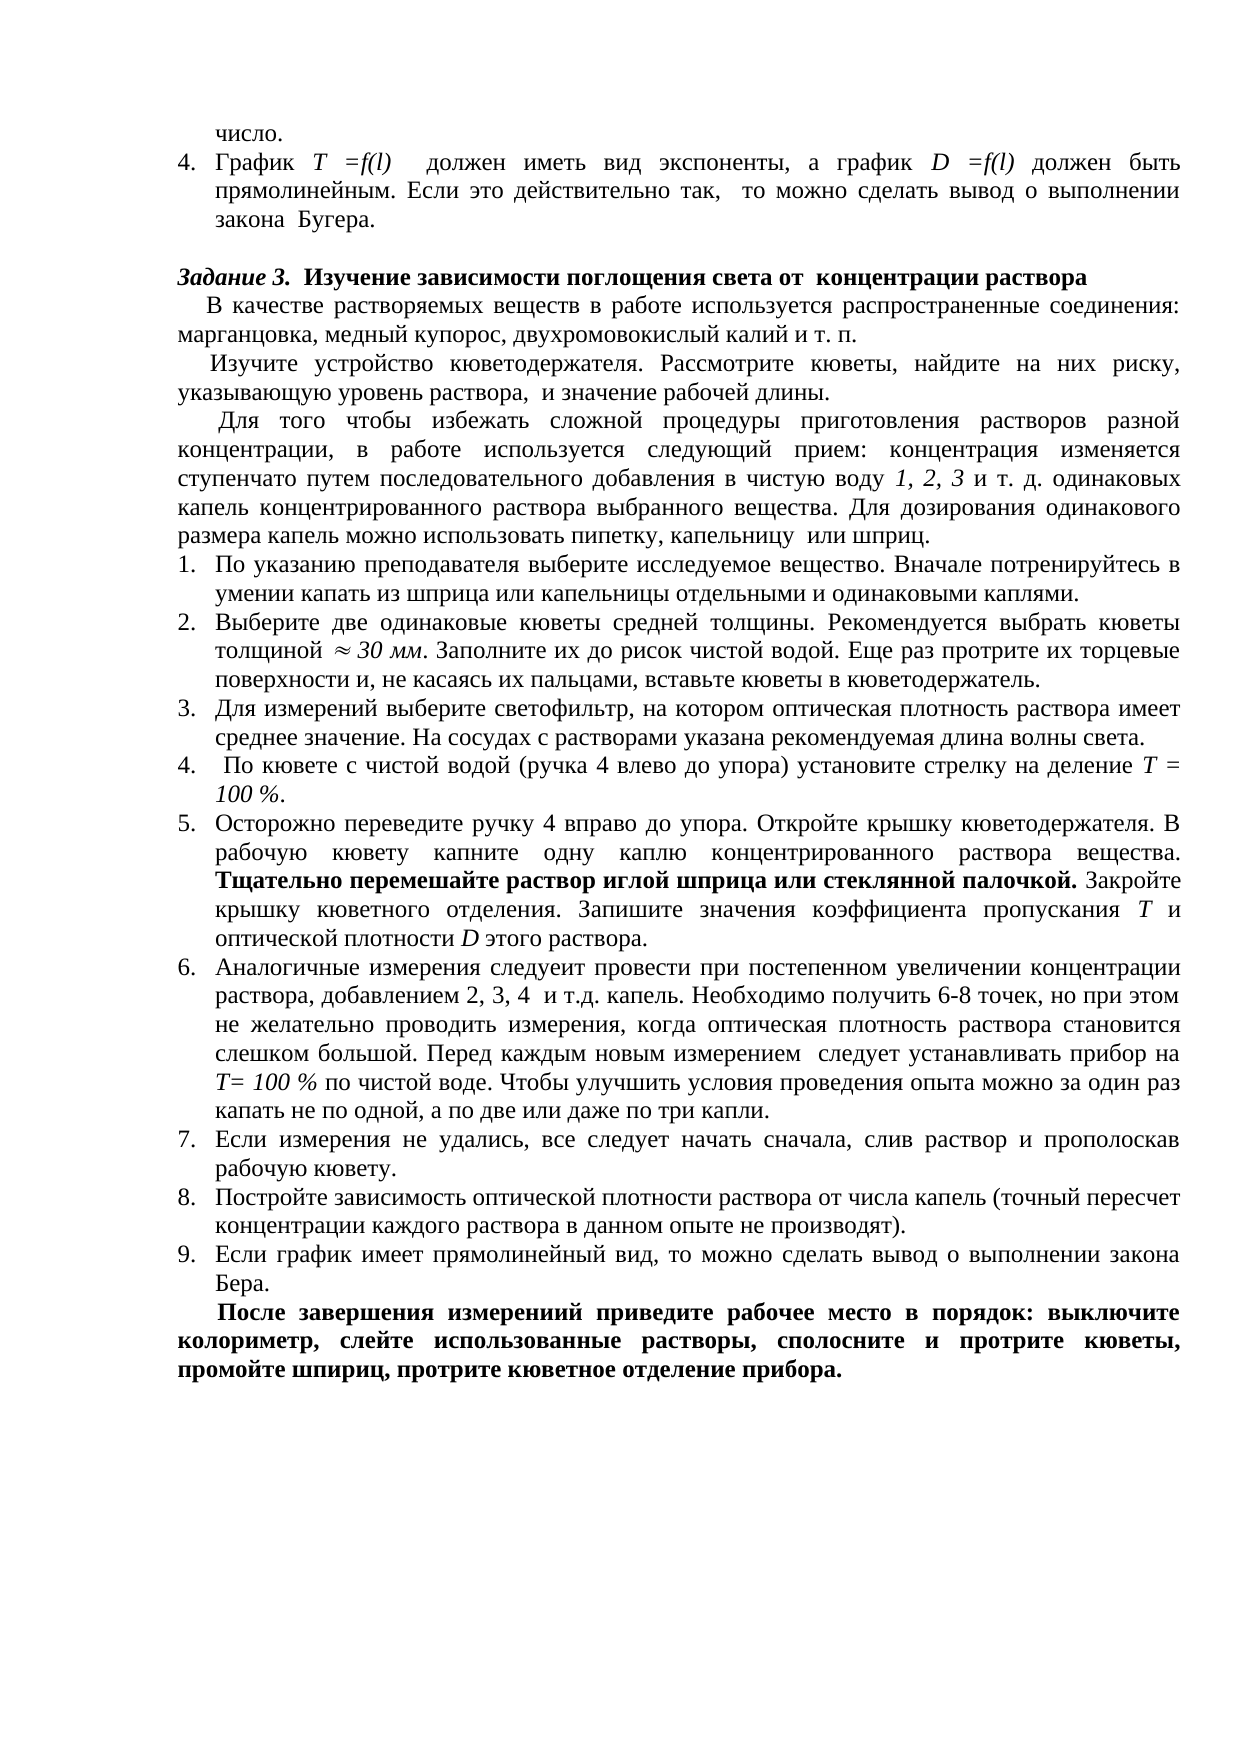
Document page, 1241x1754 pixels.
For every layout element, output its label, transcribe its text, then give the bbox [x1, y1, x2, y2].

text Для того чтобы избежать сложной процедуры приготовления растворов разной концентрации, в работе используется следующий прием: концентрация изменяется ступенчато путем последовательного добавления в чистую воду 1, 2, 3 и т. д. одинаковых капель концентрированного раствора выбранного вещества. Для дозирования одинакового размера капель можно использовать пипетку, капельницу или шприц. [177, 406, 1181, 549]
text В качестве растворяемых веществ в работе используется распространенные соединения: марганцовка, медный купорос, двухромовокислый калий и т. п. [177, 291, 1181, 348]
text Задание 3. Изучение зависимости поглощения света от концентрации раствора [177, 262, 1181, 291]
text После завершения измерениий приведите рабочее место в порядок: выключите колориметр, слейте использованные растворы, сполосните и протрите кюветы, промойте шпириц, протрите кюветное отделение прибора. [177, 1297, 1181, 1383]
list Для измерений выберите светофильтр, на котором оптическая плотность раствора имеет среднее значение. На сосудах с растворами указана рекомендуемая длина волны света. [177, 693, 1181, 751]
list По кювете с чистой водой (ручка 4 влево до упора) установите стрелку на деление Т = 100 %. [177, 751, 1181, 808]
text Изучите устройство кюветодержателя. Рассмотрите кюветы, найдите на них риску, указывающую уровень раствора, и значение рабочей длины. [177, 348, 1181, 406]
list Выберите две одинаковые кюветы средней толщины. Рекомендуется выбрать кюветы толщиной 30 мм. Заполните их до рисок чистой водой. Еще раз протрите их торцевые поверхности и, не касаясь их пальцами, вставьте кюветы в кюветодержатель. [177, 607, 1181, 693]
list Если график имеет прямолинейный вид, то можно сделать вывод о выполнении закона Бера. [177, 1239, 1181, 1297]
list Аналогичные измерения следуеит провести при постепенном увеличении концентрации раствора, добавлением 2, 3, 4 и т.д. капель. Необходимо получить 6-8 точек, но при этом не желательно проводить измерения, когда оптическая плотность раствора становится слешком большой. Перед каждым новым измерением следует устанавливать прибор на Т= 100 % по чистой воде. Чтобы улучшить условия проведения опыта можно за один раз капать не по одной, а по две или даже по три капли. [177, 952, 1181, 1124]
list Осторожно переведите ручку 4 вправо до упора. Откройте крышку кюветодержателя. В рабочую кювету капните одну каплю концентрированного раствора вещества. Тщательно перемешайте раствор иглой шприца или стеклянной палочкой. Закройте крышку кюветного отделения. Запишите значения коэффициента пропускания Т и оптической плотности D этого раствора. [177, 808, 1181, 952]
list По указанию преподавателя выберите исследуемое вещество. Вначале потренируйтесь в умении капать из шприца или капельницы отдельными и одинаковыми каплями. [177, 549, 1181, 607]
list График Т =f(l) должен иметь вид экспоненты, а график D =f(l) должен быть прямолинейным. Если это действительно так, то можно сделать вывод о выполнении закона Бугера. [177, 147, 1181, 233]
list Постройте зависимость оптической плотности раствора от числа капель (точный пересчет концентрации каждого раствора в данном опыте не производят). [177, 1182, 1181, 1239]
list Если измерения не удались, все следует начать сначала, слив раствор и прополоскав рабочую кювету. [177, 1124, 1181, 1182]
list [177, 118, 1181, 147]
